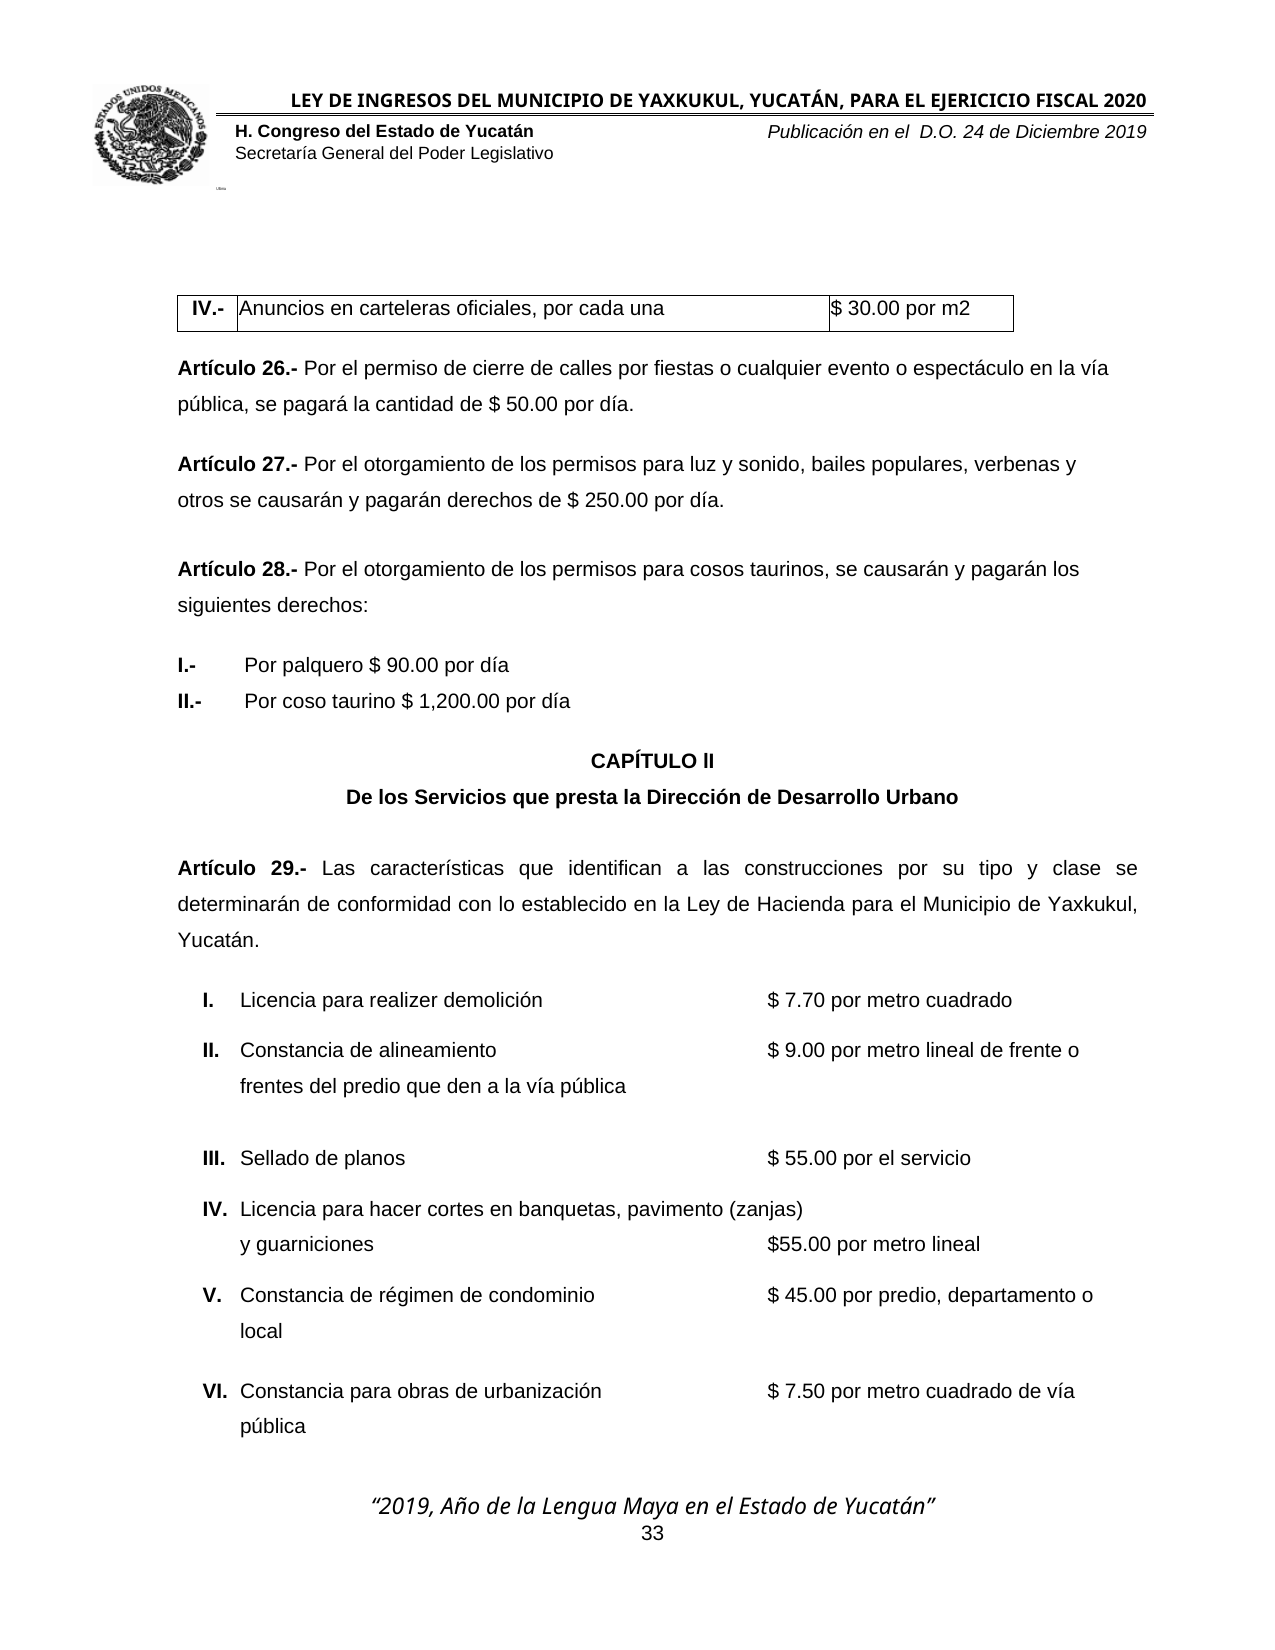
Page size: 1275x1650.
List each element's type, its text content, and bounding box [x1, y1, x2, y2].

list Constancia de alineamiento $ 9.00 por metro lineal de frente o frentes del predio que den a la vía pública [202, 1038, 1080, 1098]
table_cell Anuncios en carteleras oficiales, por cada una [238, 296, 829, 331]
text I.- Por palquero $ 90.00 por día [177, 653, 1140, 677]
text II.- Por coso taurino $ 1,200.00 por día [177, 689, 1140, 713]
list Constancia de régimen de condominio $ 45.00 por predio, departamento o local [202, 1283, 1094, 1342]
list Licencia para realizer demolición $ 7.70 por metro cuadrado [202, 988, 1140, 1012]
text y guarniciones $55.00 por metro lineal [240, 1232, 1140, 1256]
text De los Servicios que presta la Dirección de Desarrollo Urbano [343, 785, 961, 809]
text Artículo 28.- Por el otorgamiento de los permisos para cosos taurinos, se causarán y pagarán los siguientes derechos: [177, 557, 1140, 617]
table_cell IV.- [178, 296, 237, 331]
table_cell $ 30.00 por m2 [830, 296, 1013, 331]
list Constancia para obras de urbanización $ 7.50 por metro cuadrado de vía pública [202, 1378, 1076, 1438]
list Licencia para hacer cortes en banquetas, pavimento (zanjas) [202, 1196, 1140, 1220]
text CAPÍTULO lI [502, 749, 803, 773]
text Artículo 27.- Por el otorgamiento de los permisos para luz y sonido, bailes populares, verbenas y otros se causarán y pagarán derechos de $ 250.00 por día. [177, 452, 1117, 512]
list Sellado de planos $ 55.00 por el servicio [202, 1146, 1140, 1170]
text Artículo 26.- Por el permiso de cierre de calles por fiestas o cualquier evento o espectáculo en la vía pública, se pagará la cantidad de $ 50.00 por día. [177, 356, 1140, 416]
text Artículo 29.- Las características que identifican a las construcciones por su tipo y clase se determinarán de conformidad con lo establecido en la Ley de Hacienda para el Municipio de Yaxkukul, Yucatán. [177, 856, 1140, 952]
